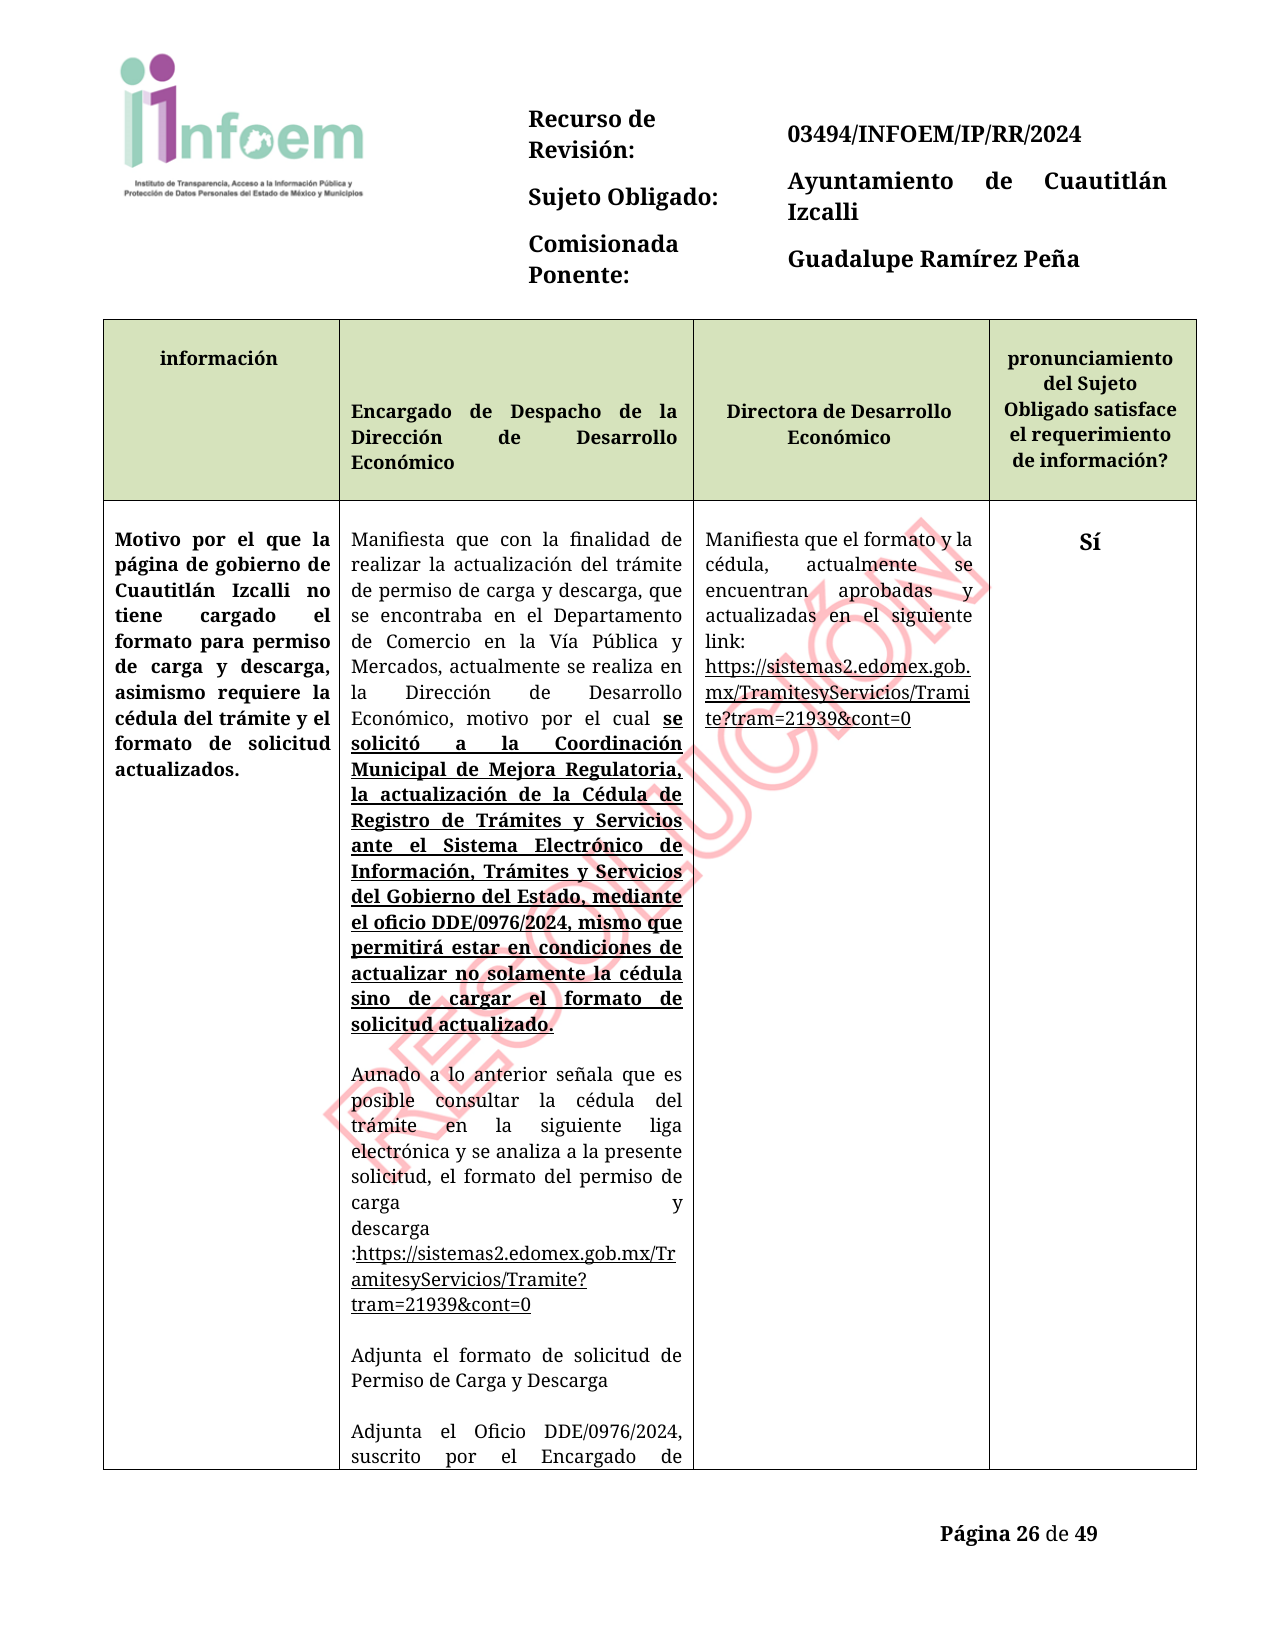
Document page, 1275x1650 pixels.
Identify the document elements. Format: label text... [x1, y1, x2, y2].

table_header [990, 320, 1196, 500]
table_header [694, 320, 989, 500]
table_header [340, 320, 693, 500]
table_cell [104, 501, 339, 1469]
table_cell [694, 501, 989, 1469]
picture [0, 0, 1275, 1650]
table_cell Sí [990, 501, 1196, 1469]
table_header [104, 320, 339, 500]
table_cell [340, 501, 693, 1469]
